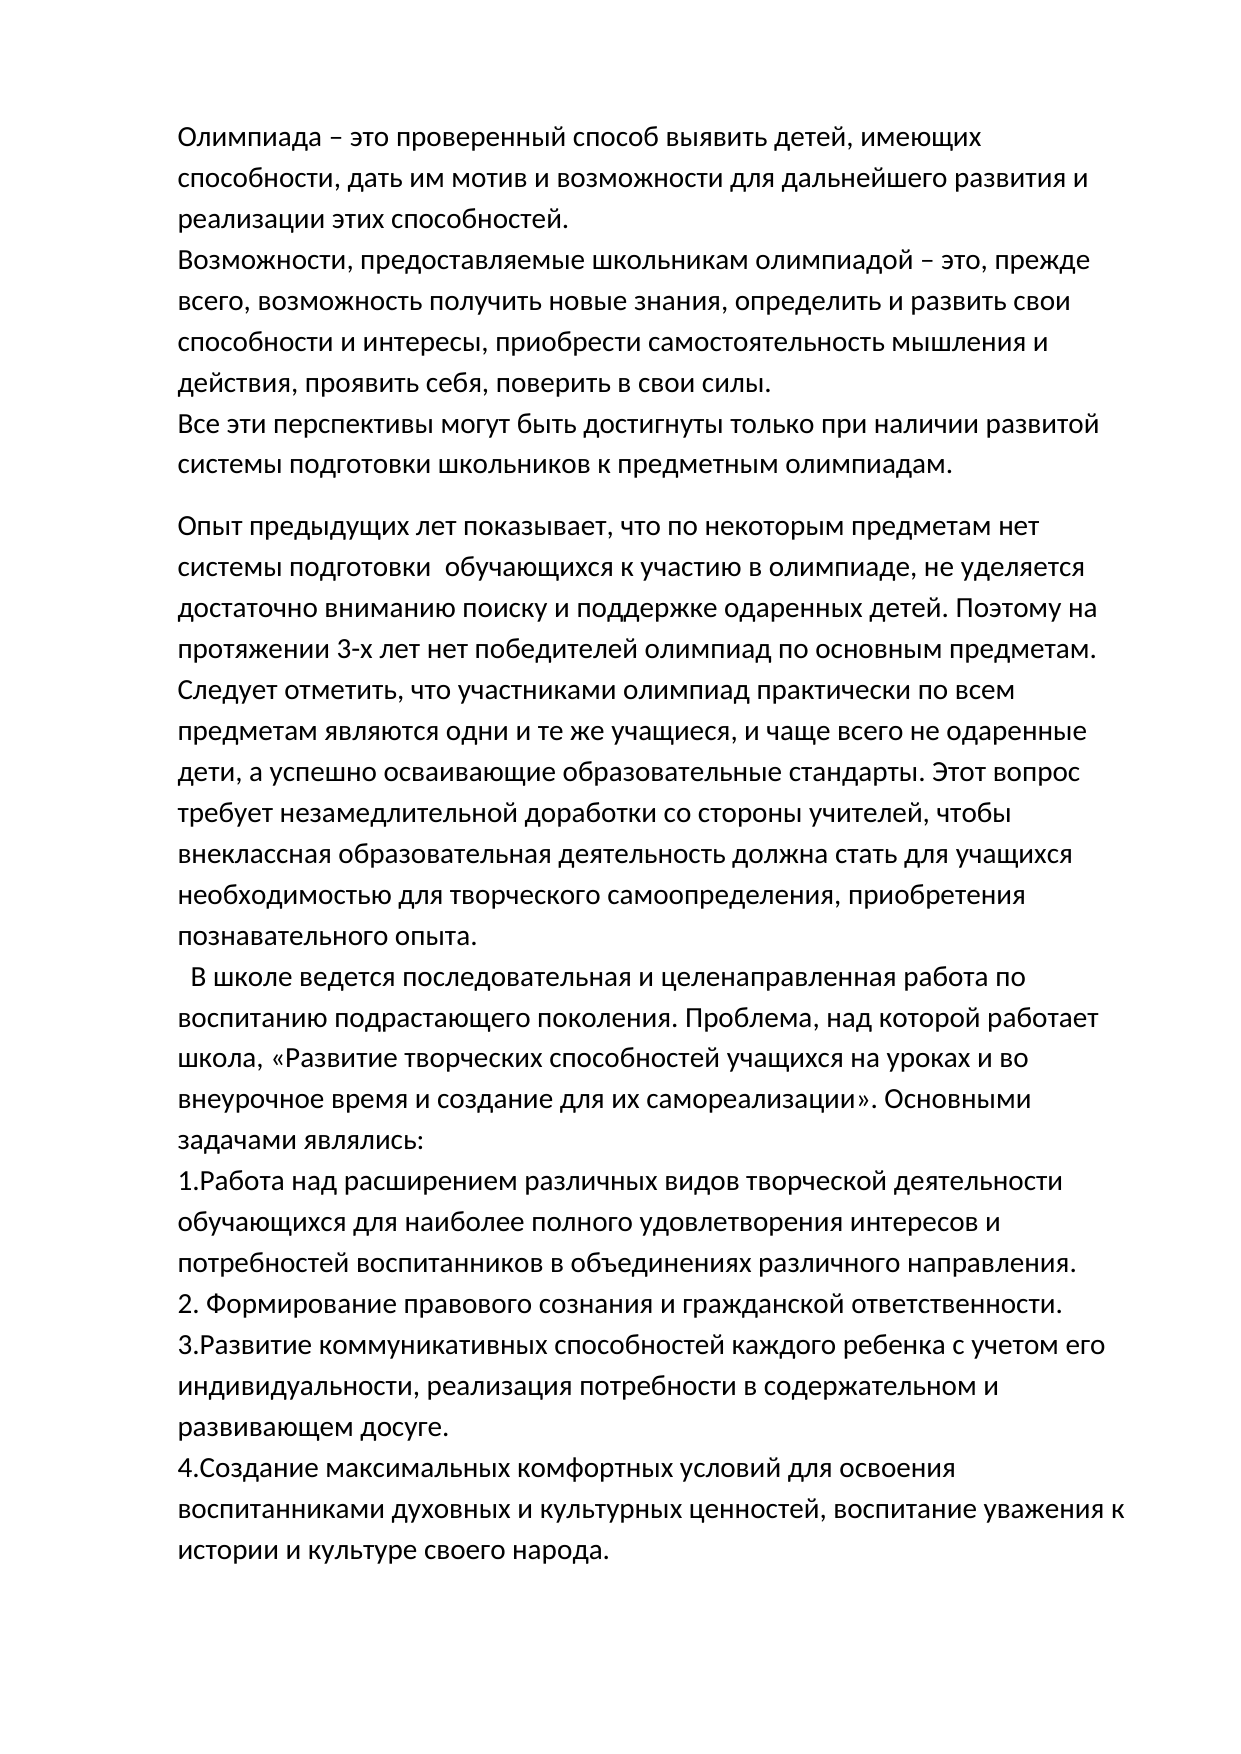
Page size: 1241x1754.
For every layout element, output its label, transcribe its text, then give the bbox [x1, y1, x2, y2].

text Все эти перспективы могут быть достигнуты только при наличии развитой системы подготовки школьников к предметным олимпиадам. [177, 405, 1152, 481]
text 1.Работа над расширением различных видов творческой деятельности обучающихся для наиболее полного удовлетворения интересов и потребностей воспитанников в объединениях различного направления. [177, 1162, 1152, 1280]
text Возможности, предоставляемые школьникам олимпиадой – это, прежде всего, возможность получить новые знания, определить и развить свои способности и интересы, приобрести самостоятельность мышления и действия, проявить себя, поверить в свои силы. [177, 241, 1152, 399]
text 2. Формирование правового сознания и гражданской ответственности. [177, 1285, 1152, 1321]
text Опыт предыдущих лет показывает, что по некоторым предметам нет системы подготовки обучающихся к участию в олимпиаде, не уделяется достаточно вниманию поиску и поддержке одаренных детей. Поэтому на протяжении 3-х лет нет победителей олимпиад по основным предметам. Следует отметить, что участниками олимпиад практически по всем предметам являются одни и те же учащиеся, и чаще всего не одаренные дети, а успешно осваивающие образовательные стандарты. Этот вопрос требует незамедлительной доработки со стороны учителей, чтобы внеклассная образовательная деятельность должна стать для учащихся необходимостью для творческого самоопределения, приобретения познавательного опыта. [177, 507, 1152, 952]
text В школе ведется последовательная и целенаправленная работа по воспитанию подрастающего поколения. Проблема, над которой работает школа, «Развитие творческих способностей учащихся на уроках и во внеурочное время и создание для их самореализации». Основными задачами являлись: [177, 958, 1152, 1157]
text 3.Развитие коммуникативных способностей каждого ребенка с учетом его индивидуальности, реализация потребности в содержательном и развивающем досуге. [177, 1326, 1152, 1444]
text Олимпиада – это проверенный способ выявить детей, имеющих способности, дать им мотив и возможности для дальнейшего развития и реализации этих способностей. [177, 118, 1152, 236]
text 4.Создание максимальных комфортных условий для освоения воспитанниками духовных и культурных ценностей, воспитание уважения к истории и культуре своего народа. [177, 1449, 1152, 1566]
